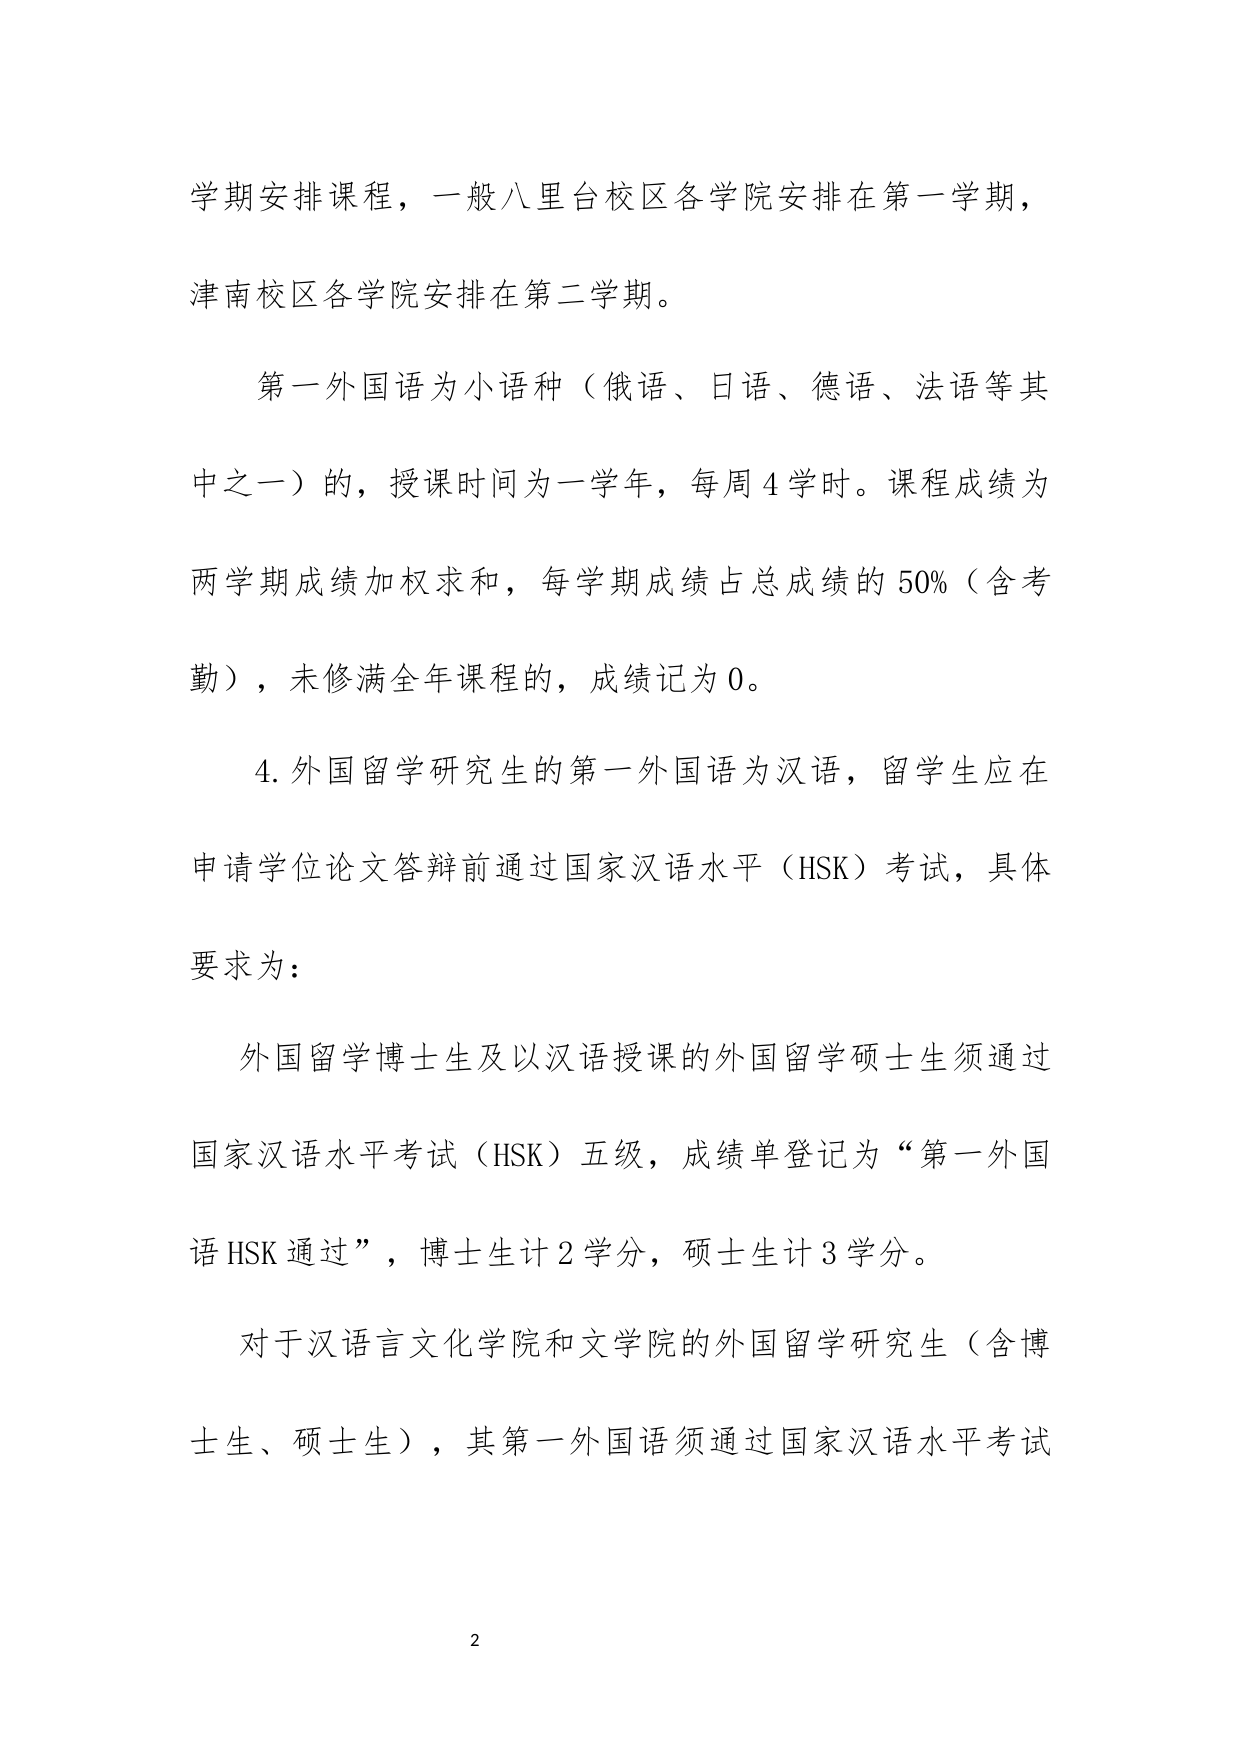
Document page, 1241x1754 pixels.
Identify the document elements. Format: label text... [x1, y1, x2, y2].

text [187, 162, 1053, 324]
text 4.外国留学研究生的第一外国语为汉语，留学生应在申请学位论文答辩前通过国家汉语水平（HSK）考试，具体要求为： [187, 736, 1053, 996]
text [187, 1309, 1053, 1472]
text 外国留学博士生及以汉语授课的外国留学硕士生须通过国家汉语水平考试（HSK）五级，成绩单登记为“第一外国语HSK通过”，博士生计2学分，硕士生计3学分。 [187, 1022, 1053, 1282]
text 第一外国语为小语种（俄语、日语、德语、法语等其中之一）的，授课时间为一学年，每周4学时。课程成绩为两学期成绩加权求和，每学期成绩占总成绩的50%（含考勤），未修满全年课程的，成绩记为0。 [187, 351, 1053, 709]
